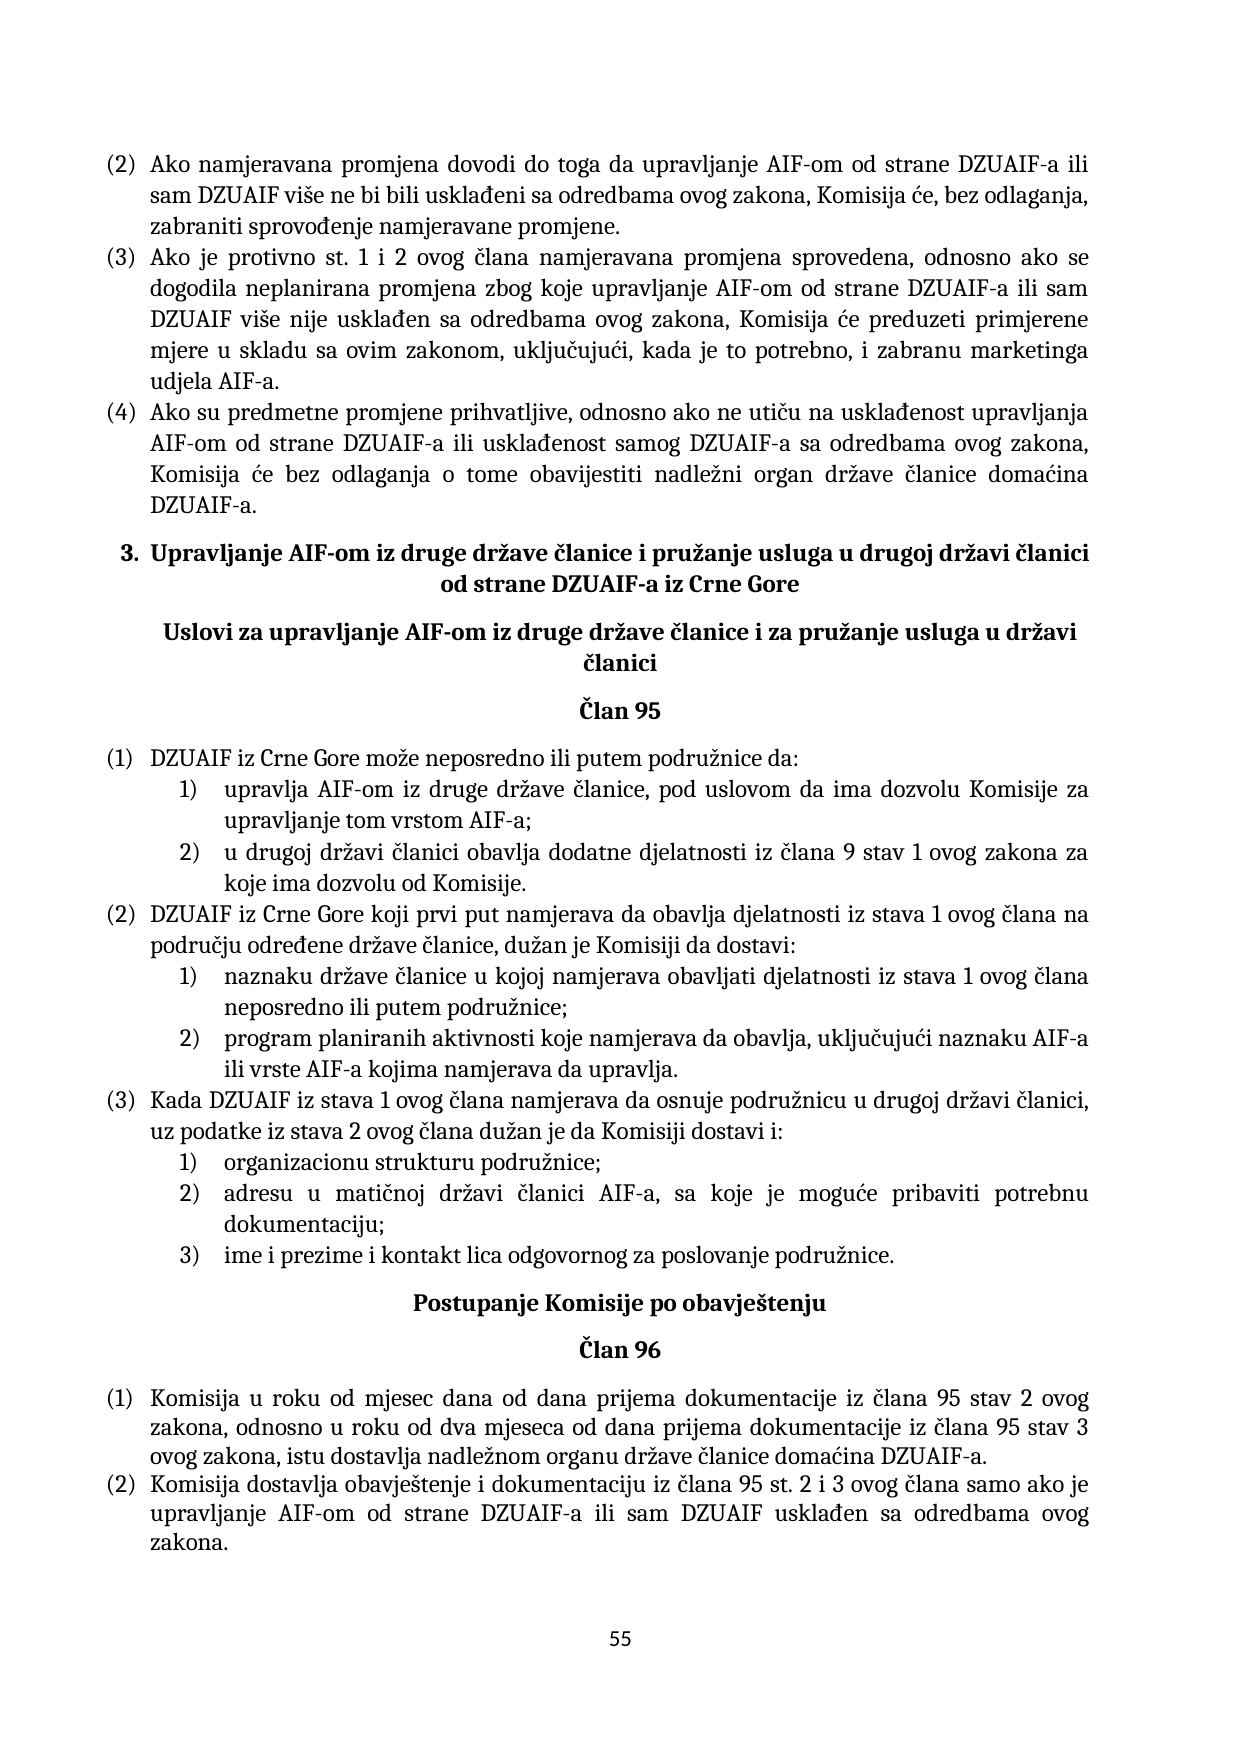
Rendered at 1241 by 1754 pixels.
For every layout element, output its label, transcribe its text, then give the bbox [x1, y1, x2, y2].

list Komisija u roku od mjesec dana od dana prijema dokumentacije iz člana 95 stav 2 ovog zakona, odnosno u roku od dva mjeseca od dana prijema dokumentacije iz člana 95 stav 3 ovog zakona, istu dostavlja nadležnom organu države članice domaćina DZUAIF-a. [106, 1384, 1090, 1470]
list Ako su predmetne promjene prihvatljive, odnosno ako ne utiču na usklađenost upravljanja AIF-om od strane DZUAIF-a ili usklađenost samog DZUAIF-a sa odredbama ovog zakona, Komisija će bez odlaganja o tome obavijestiti nadležni organ države članice domaćina DZUAIF-a. [106, 398, 1090, 520]
list Ako namjeravana promjena dovodi do toga da upravljanje AIF-om od strane DZUAIF-a ili sam DZUAIF više ne bi bili usklađeni sa odredbama ovog zakona, Komisija će, bez odlaganja, zabraniti sprovođenje namjeravane promjene. [106, 150, 1090, 241]
list DZUAIF iz Crne Gore može neposredno ili putem podružnice da: [106, 744, 1090, 773]
list Upravljanje AIF-om iz druge države članice i pružanje usluga u drugoj državi članici od strane DZUAIF-a iz Crne Gore [120, 539, 1090, 599]
list Ako je protivno st. 1 i 2 ovog člana namjeravana promjena sprovedena, odnosno ako se dogodila neplanirana promjena zbog koje upravljanje AIF-om od strane DZUAIF-a ili sam DZUAIF više nije usklađen sa odredbama ovog zakona, Komisija će preduzeti primjerene mjere u skladu sa ovim zakonom, uključujući, kada je to potrebno, i zabranu marketinga udjela AIF-a. [106, 243, 1090, 396]
list Komisija dostavlja obavještenje i dokumentaciju iz člana 95 st. 2 i 3 ovog člana samo ako je upravljanje AIF-om od strane DZUAIF-a ili sam DZUAIF usklađen sa odredbama ovog zakona. [106, 1470, 1090, 1557]
list u drugoj državi članici obavlja dodatne djelatnosti iz člana 9 stav 1 ovog zakona za koje ima dozvolu od Komisije. [179, 837, 1090, 897]
list naznaku države članice u kojoj namjerava obavljati djelatnosti iz stava 1 ovog člana neposredno ili putem podružnice; [179, 962, 1090, 1021]
list ime i prezime i kontakt lica odgovornog za poslovanje podružnice. [179, 1241, 1090, 1270]
list program planiranih aktivnosti koje namjerava da obavlja, uključujući naznaku AIF-a ili vrste AIF-a kojima namjerava da upravlja. [179, 1024, 1090, 1083]
text Postupanje Komisije po obavještenju [150, 1289, 1090, 1317]
list upravlja AIF-om iz druge države članice, pod uslovom da ima dozvolu Komisije za upravljanje tom vrstom AIF-a; [179, 775, 1090, 835]
list DZUAIF iz Crne Gore koji prvi put namjerava da obavlja djelatnosti iz stava 1 ovog člana na području određene države članice, dužan je Komisiji da dostavi: [106, 899, 1090, 959]
text Član 96 [150, 1336, 1090, 1365]
list adresu u matičnoj državi članici AIF-a, sa koje je moguće pribaviti potrebnu dokumentaciju; [179, 1179, 1090, 1239]
text Član 95 [150, 697, 1090, 725]
text Uslovi za upravljanje AIF-om iz druge države članice i za pružanje usluga u državi članici [150, 618, 1090, 678]
list Kada DZUAIF iz stava 1 ovog člana namjerava da osnuje podružnicu u drugoj državi članici, uz podatke iz stava 2 ovog člana dužan je da Komisiji dostavi i: [106, 1086, 1090, 1146]
list organizacionu strukturu podružnice; [179, 1148, 1090, 1177]
